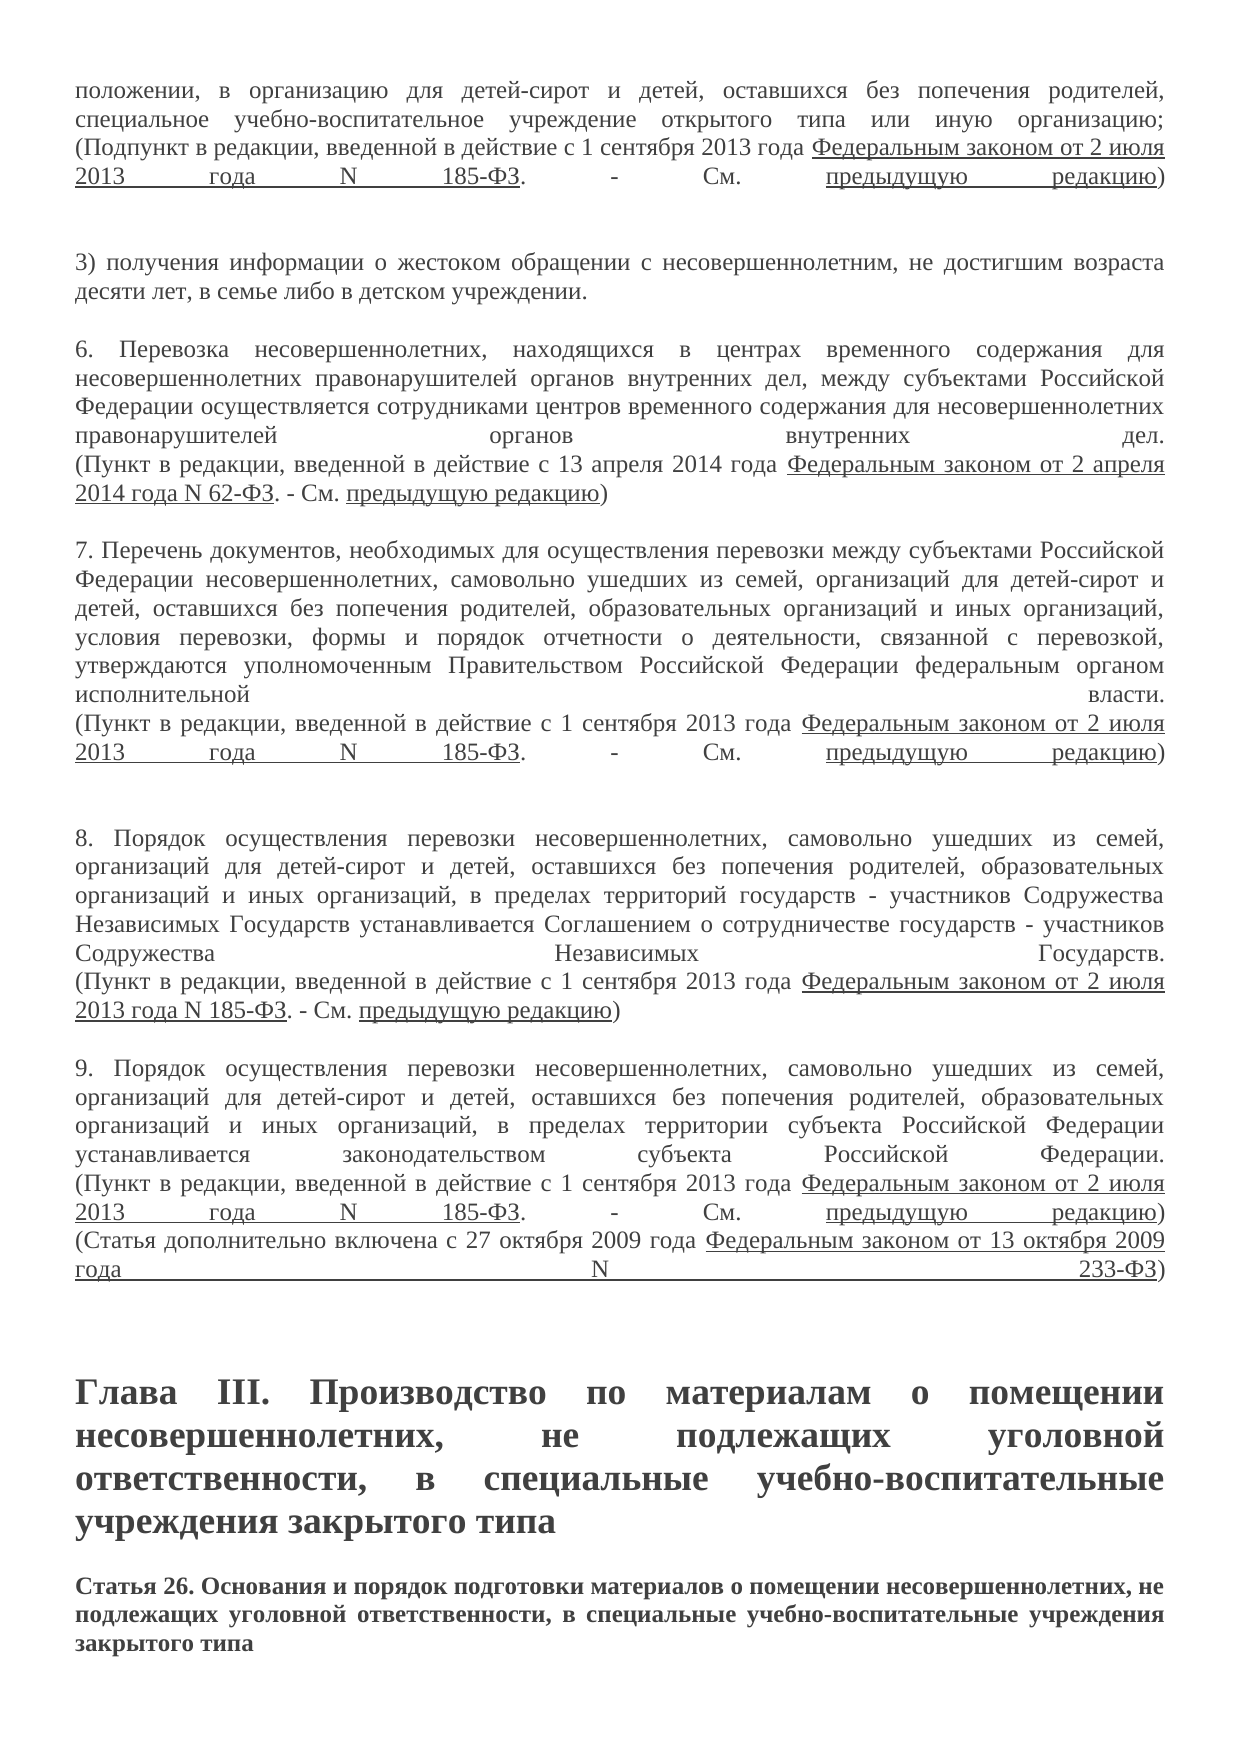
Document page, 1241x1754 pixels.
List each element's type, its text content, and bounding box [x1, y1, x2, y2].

text 6. Перевозка несовершеннолетних, находящихся в центрах временного содержания для несовершеннолетних правонарушителей органов внутренних дел, между субъектами Российской Федерации осуществляется сотрудниками центров временного содержания для несовершеннолетних правонарушителей органов внутренних дел. (Пункт в редакции, введенной в действие с 13 апреля 2014 года Федеральным законом от 2 апреля 2014 года N 62-ФЗ. - См. предыдущую редакцию) [75, 334, 1165, 506]
text 7. Перечень документов, необходимых для осуществления перевозки между субъектами Российской Федерации несовершеннолетних, самовольно ушедших из семей, организаций для детей-сирот и детей, оставшихся без попечения родителей, образовательных организаций и иных организаций, условия перевозки, формы и порядок отчетности о деятельности, связанной с перевозкой, утверждаются уполномоченным Правительством Российской Федерации федеральным органом исполнительной власти. (Пункт в редакции, введенной в действие с 1 сентября 2013 года Федеральным законом от 2 июля 2013 года N 185-ФЗ. - См. предыдущую редакцию) [75, 536, 1165, 793]
text 9. Порядок осуществления перевозки несовершеннолетних, самовольно ушедших из семей, организаций для детей-сирот и детей, оставшихся без попечения родителей, образовательных организаций и иных организаций, в пределах территории субъекта Российской Федерации устанавливается законодательством субъекта Российской Федерации. (Пункт в редакции, введенной в действие с 1 сентября 2013 года Федеральным законом от 2 июля 2013 года N 185-ФЗ. - См. предыдущую редакцию) (Статья дополнительно включена с 27 октября 2009 года Федеральным законом от 13 октября 2009 года N 233-ФЗ) [75, 1053, 1165, 1340]
text 8. Порядок осуществления перевозки несовершеннолетних, самовольно ушедших из семей, организаций для детей-сирот и детей, оставшихся без попечения родителей, образовательных организаций и иных организаций, в пределах территорий государств - участников Содружества Независимых Государств устанавливается Соглашением о сотрудничестве государств - участников Содружества Независимых Государств. (Пункт в редакции, введенной в действие с 1 сентября 2013 года Федеральным законом от 2 июля 2013 года N 185-ФЗ. - См. предыдущую редакцию) [75, 823, 1165, 1024]
text Статья 26. Основания и порядок подготовки материалов о помещении несовершеннолетних, не подлежащих уголовной ответственности, в специальные учебно-воспитательные учреждения закрытого типа [75, 1571, 1165, 1657]
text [75, 75, 1165, 218]
text Глава III. Производство по материалам о помещении несовершеннолетних, не подлежащих уголовной ответственности, в специальные учебно-воспитательные учреждения закрытого типа [75, 1369, 1165, 1542]
text 3) получения информации о жестоком обращении с несовершеннолетним, не достигшим возраста десяти лет, в семье либо в детском учреждении. [75, 247, 1165, 305]
